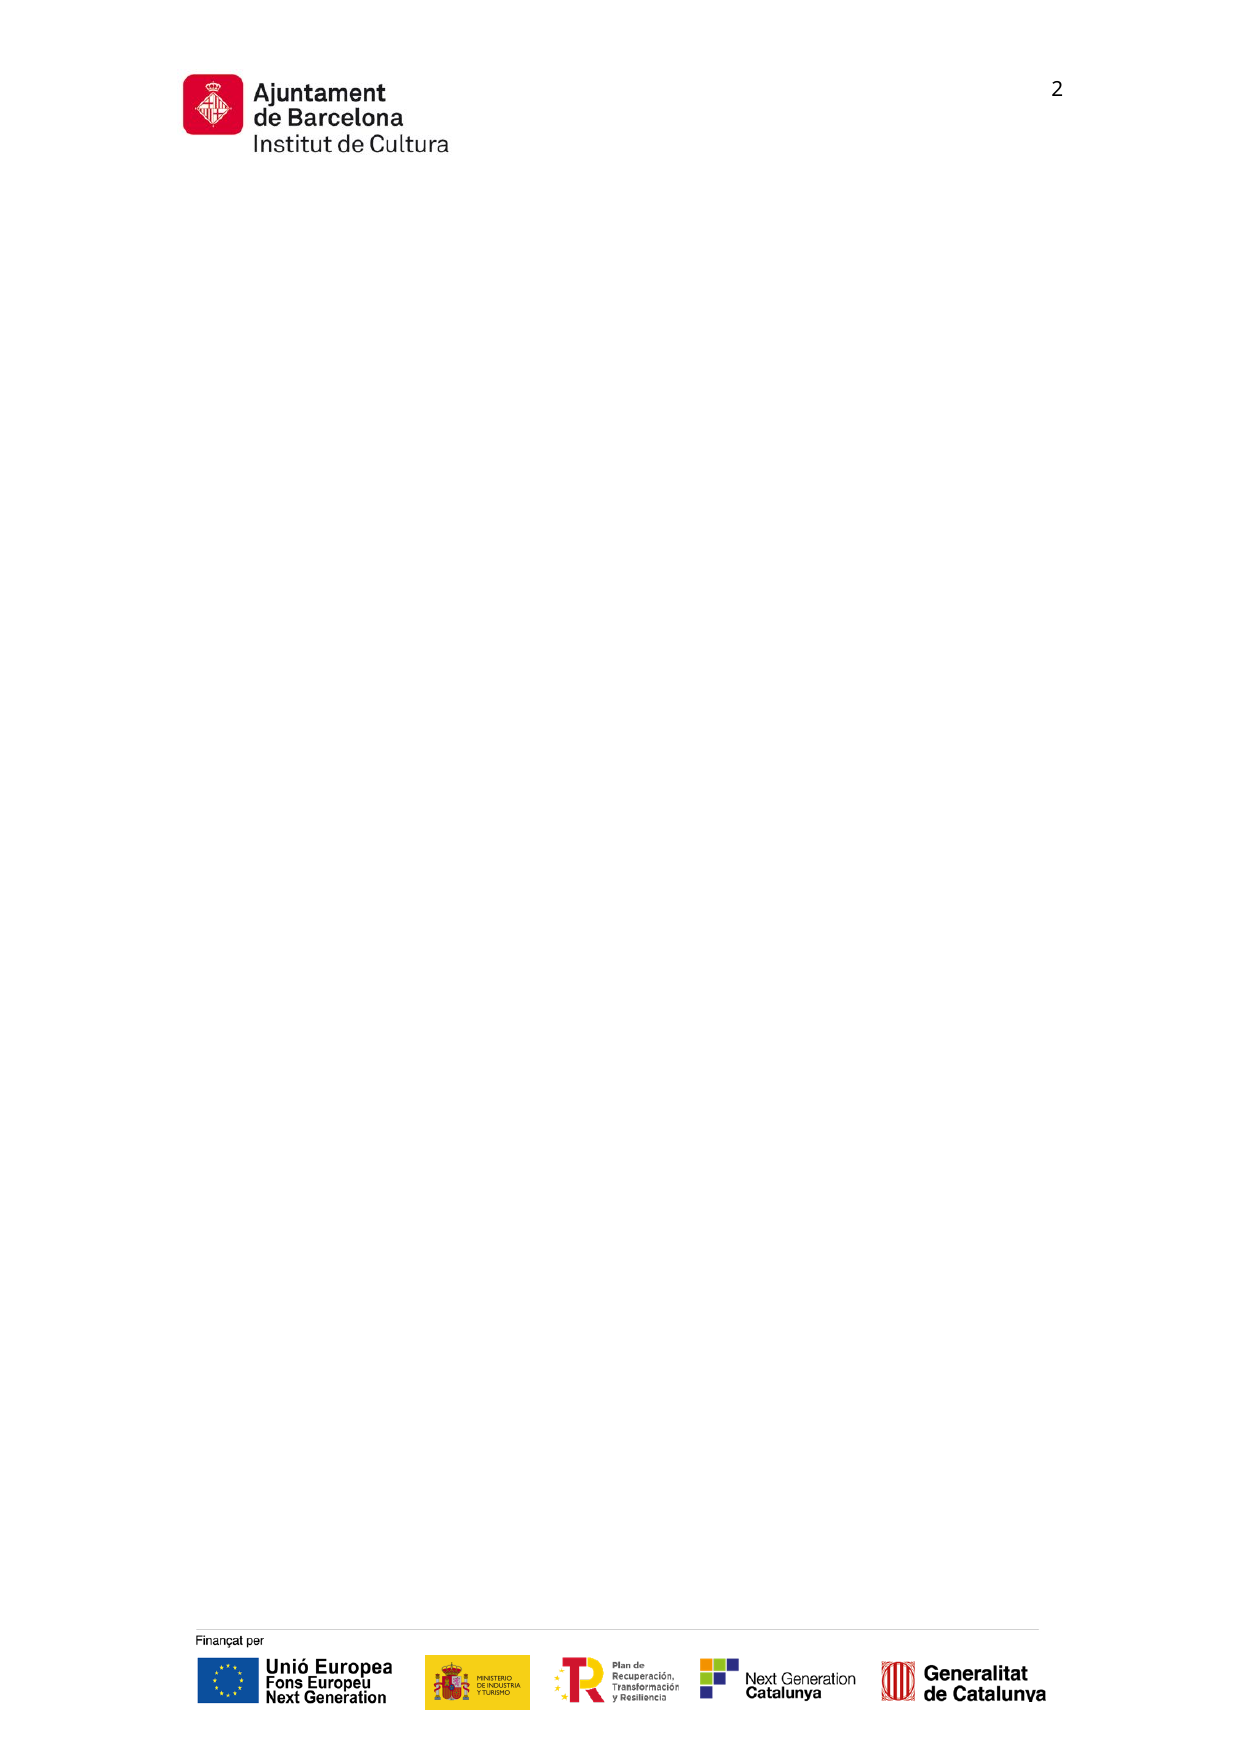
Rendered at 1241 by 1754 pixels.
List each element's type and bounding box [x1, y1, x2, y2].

picture [196, 1656, 392, 1704]
picture [187, 1624, 1083, 1718]
picture [700, 1658, 866, 1702]
picture [425, 1655, 530, 1710]
picture [177, 69, 452, 156]
picture [870, 1661, 1046, 1702]
